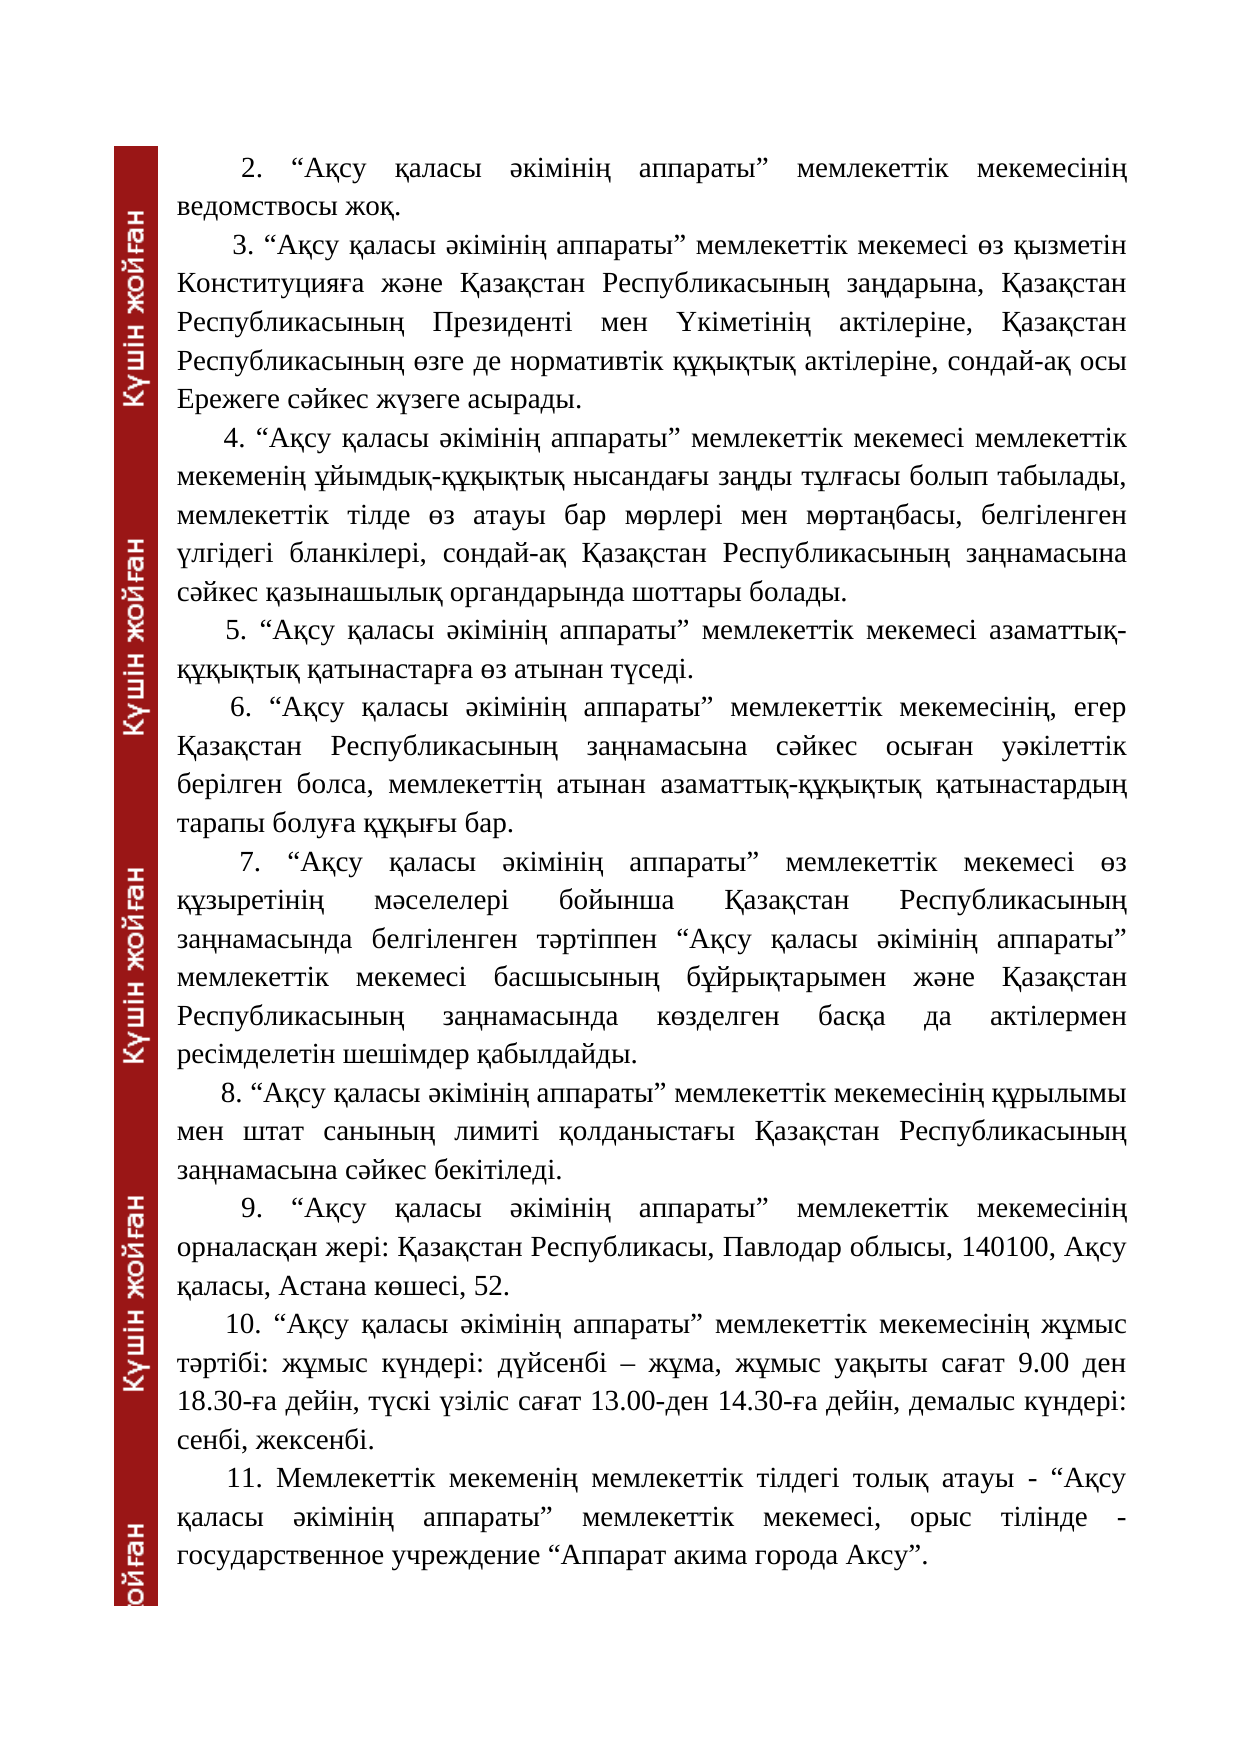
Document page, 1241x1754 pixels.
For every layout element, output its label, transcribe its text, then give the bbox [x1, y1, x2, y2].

text 3. “Ақсу қаласы әкімінің аппараты” мемлекеттік мекемесі өз қызметін Конституцияға және Қазақстан Республикасының заңдарына, Қазақстан Республикасының Президенті мен Үкіметінің актілеріне, Қазақстан Республикасының өзге де нормативтік құқықтық актілеріне, сондай-ақ осы Ережеге сәйкес жүзеге асырады. [112, 227, 1128, 415]
text 10. “Ақсу қаласы әкімінің аппараты” мемлекеттік мекемесінің жұмыс тәртібі: жұмыс күндері: дүйсенбі – жұма, жұмыс уақыты сағат 9.00 ден 18.30-ға дейін, түскі үзіліс сағат 13.00-ден 14.30-ға дейін, демалыс күндері: сенбі, жексенбі. [112, 1306, 1128, 1455]
picture [114, 415, 158, 420]
text 5. “Ақсу қаласы әкімінің аппараты” мемлекеттік мекемесі азаматтық-құқықтық қатынастарға өз атынан түседі. [112, 612, 1128, 684]
text 9. “Ақсу қаласы әкімінің аппараты” мемлекеттік мекемесінің орналасқан жері: Қазақстан Республикасы, Павлодар облысы, 140100, Ақсу қаласы, Астана көшесі, 52. [112, 1191, 1128, 1301]
picture [114, 839, 158, 844]
text 6. “Ақсу қаласы әкімінің аппараты” мемлекеттік мекемесінің, егер Қазақстан Республикасының заңнамасына сәйкес осыған уәкілеттік берілген болса, мемлекеттің атынан азаматтық-құқықтық қатынастардың тарапы болуға құқығы бар. [112, 689, 1128, 839]
picture [114, 222, 158, 227]
text 8. “Ақсу қаласы әкімінің аппараты” мемлекеттік мекемесінің құрылымы мен штат санының лимиті қолданыстағы Қазақстан Республикасының заңнамасына сәйкес бекітіледі. [112, 1075, 1128, 1186]
picture [114, 1571, 158, 1606]
picture [114, 684, 158, 689]
picture [114, 1455, 158, 1460]
picture [114, 146, 158, 150]
text 7. “Ақсу қаласы әкімінің аппараты” мемлекеттік мекемесі өз құзыретінің мәселелері бойынша Қазақстан Республикасының заңнамасында белгіленген тәртіппен “Ақсу қаласы әкімінің аппараты” мемлекеттік мекемесі басшысының бұйрықтарымен және Қазақстан Республикасының заңнамасында көзделген басқа да актілермен ресімделетін шешімдер қабылдайды. [112, 844, 1128, 1070]
picture [114, 1301, 158, 1306]
picture [114, 1070, 158, 1075]
text 2. “Ақсу қаласы әкімінің аппараты” мемлекеттік мекемесінің ведомствосы жоқ. [112, 150, 1128, 222]
text 4. “Ақсу қаласы әкімінің аппараты” мемлекеттік мекемесі мемлекеттік мекеменің ұйымдық-құқықтық нысандағы заңды тұлғасы болып табылады, мемлекеттік тілде өз атауы бар мөрлері мен мөртаңбасы, белгіленген үлгідегі бланкілері, сондай-ақ Қазақстан Республикасының заңнамасына сәйкес қазынашылық органдарында шоттары болады. [112, 420, 1128, 607]
picture [114, 1186, 158, 1191]
text 11. Мемлекеттік мекеменің мемлекеттік тілдегі толық атауы - “Ақсу қаласы әкімінің аппараты” мемлекеттік мекемесі, орыс тілінде - государственное учреждение “Аппарат акима города Аксу”. [112, 1460, 1128, 1571]
picture [114, 607, 158, 612]
